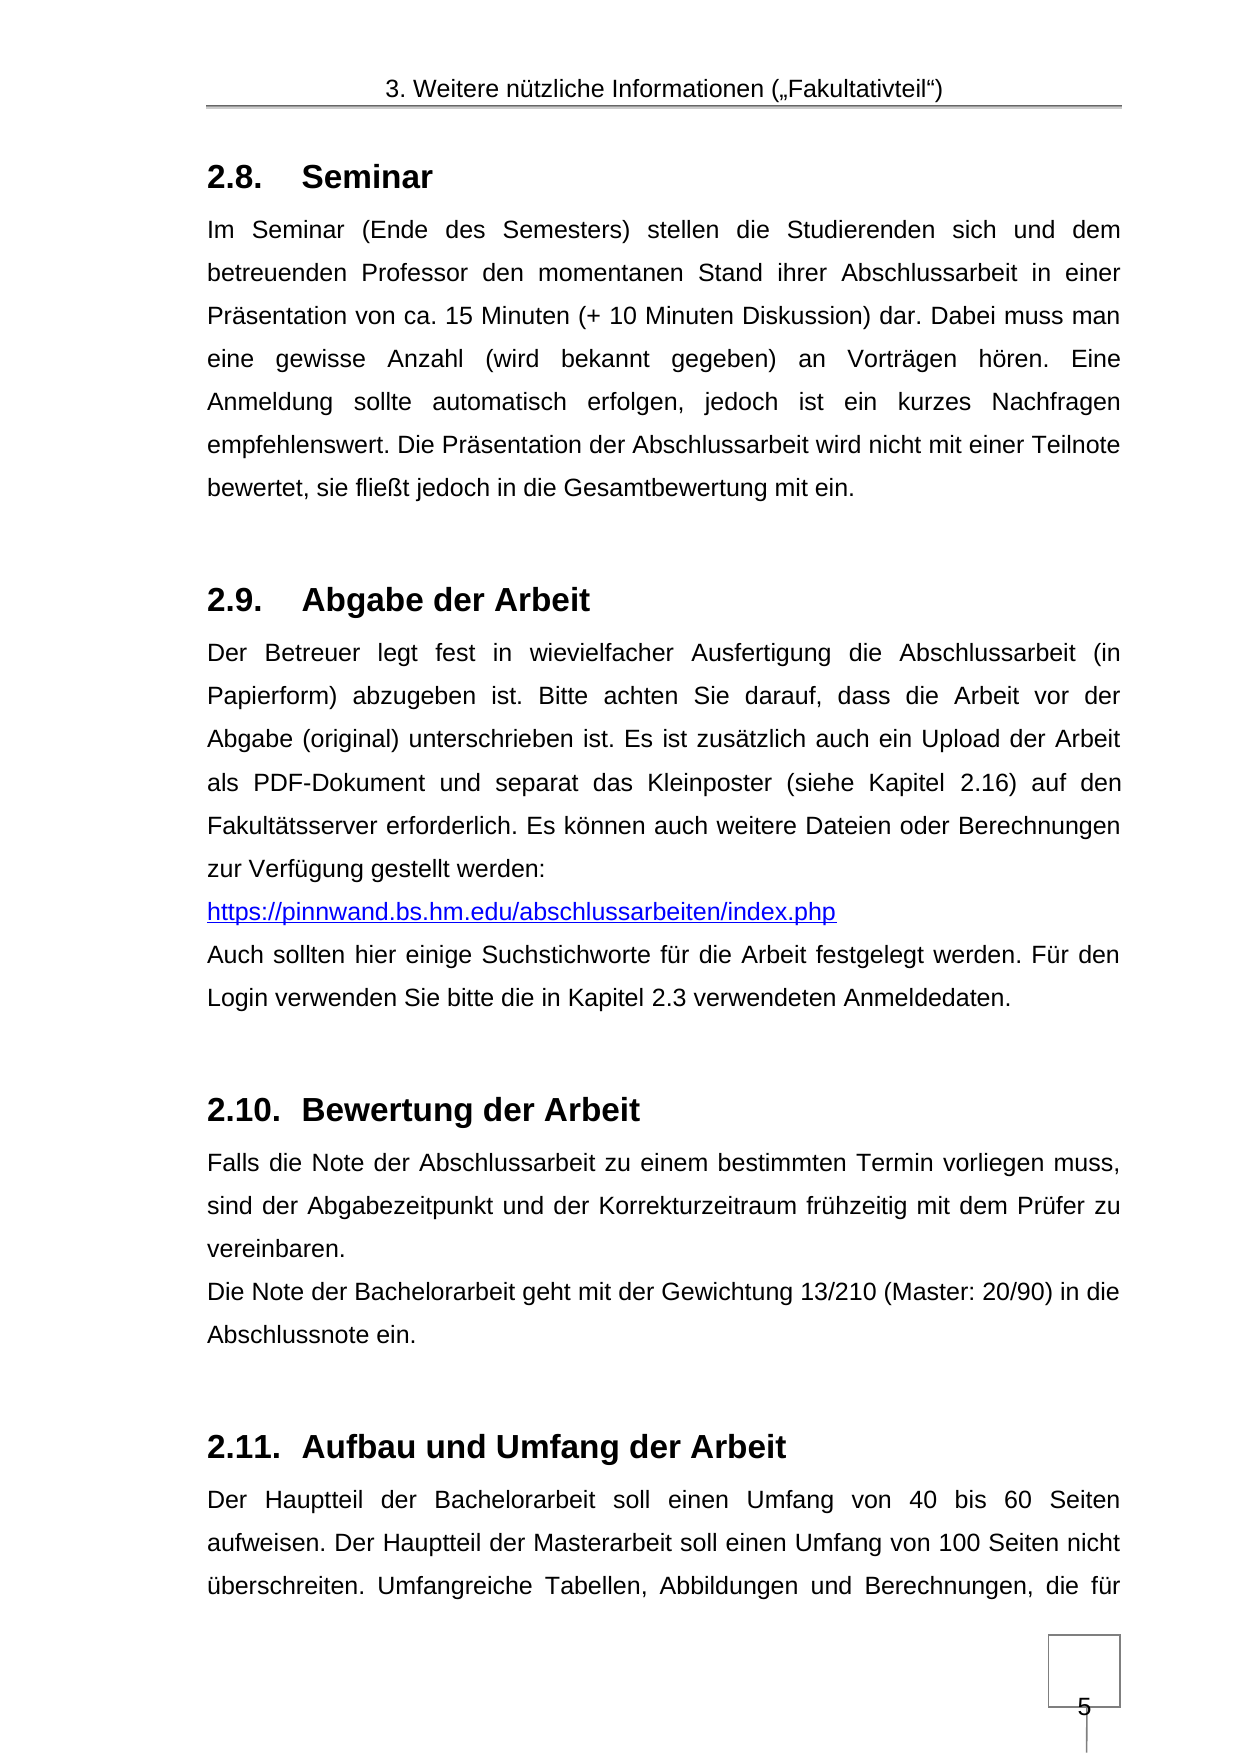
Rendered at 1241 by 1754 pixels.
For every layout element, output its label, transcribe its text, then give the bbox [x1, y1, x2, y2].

subtitle Seminar [207, 157, 1122, 196]
text https://pinnwand.bs.hm.edu/abschlussarbeiten/index.php [207, 897, 1122, 926]
subtitle Aufbau und Umfang der Arbeit [207, 1427, 1122, 1466]
text Die Note der Bachelorarbeit geht mit der Gewichtung 13/210 (Master: 20/90) in die Abschlussnote ein. [207, 1277, 1122, 1349]
text Auch sollten hier einige Suchstichworte für die Arbeit festgelegt werden. Für den Login verwenden Sie bitte die in Kapitel 2.3 verwendeten Anmeldedaten. [207, 940, 1122, 1012]
subtitle Bewertung der Arbeit [207, 1090, 1122, 1129]
text Der Betreuer legt fest in wievielfacher Ausfertigung die Abschlussarbeit (in Papierform) abzugeben ist. Bitte achten Sie darauf, dass die Arbeit vor der Abgabe (original) unterschrieben ist. Es ist zusätzlich auch ein Upload der Arbeit als PDF-Dokument und separat das Kleinposter (siehe Kapitel 2.16) auf den Fakultätsserver erforderlich. Es können auch weitere Dateien oder Berechnungen zur Verfügung gestellt werden: [207, 638, 1122, 882]
subtitle Abgabe der Arbeit [207, 581, 1122, 619]
picture [206, 105, 1122, 109]
text Im Seminar (Ende des Semesters) stellen die Studierenden sich und dem betreuenden Professor den momentanen Stand ihrer Abschlussarbeit in einer Präsentation von ca. 15 Minuten (+ 10 Minuten Diskussion) dar. Dabei muss man eine gewisse Anzahl (wird bekannt gegeben) an Vorträgen hören. Eine Anmeldung sollte automatisch erfolgen, jedoch ist ein kurzes Nachfragen empfehlenswert. Die Präsentation der Abschlussarbeit wird nicht mit einer Teilnote bewertet, sie fließt jedoch in die Gesamtbewertung mit ein. [207, 215, 1122, 502]
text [207, 1485, 1122, 1600]
text Falls die Note der Abschlussarbeit zu einem bestimmten Termin vorliegen muss, sind der Abgabezeitpunkt und der Korrekturzeitraum frühzeitig mit dem Prüfer zu vereinbaren. [207, 1148, 1122, 1263]
